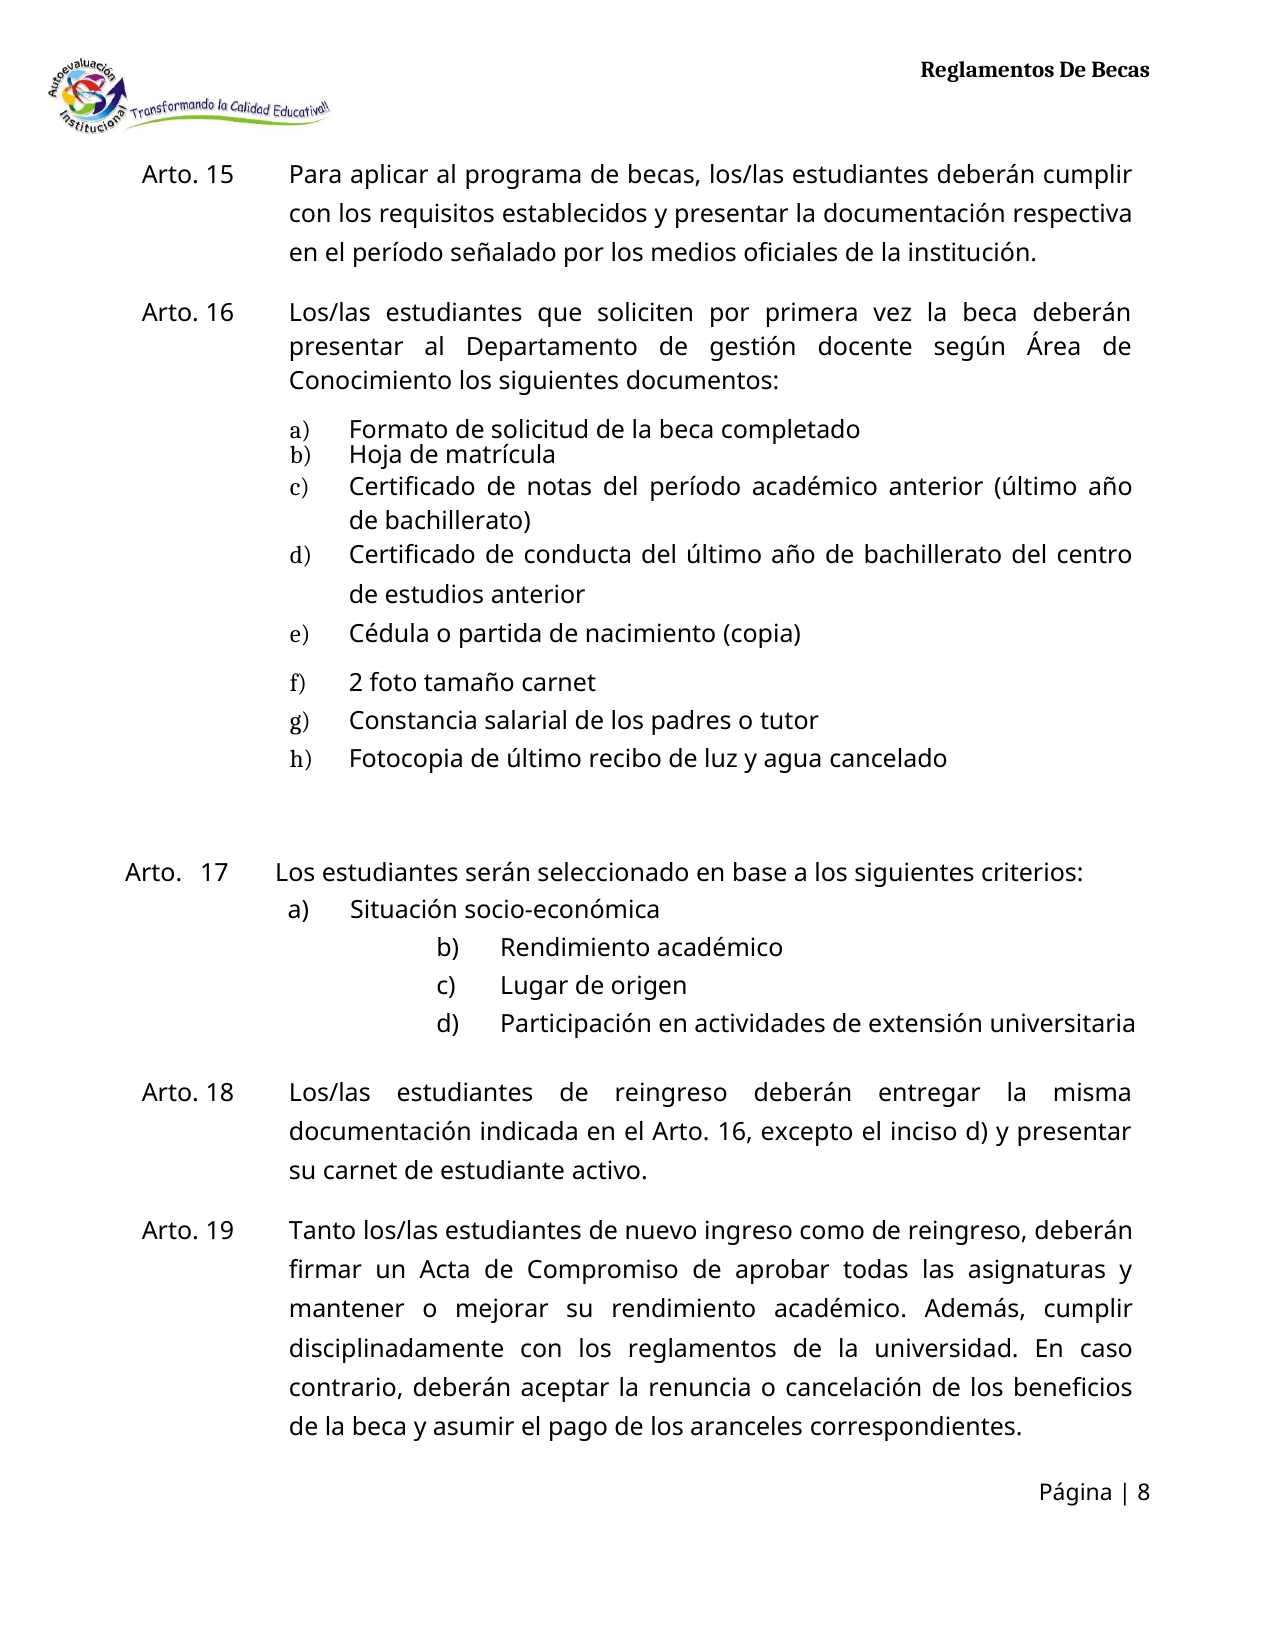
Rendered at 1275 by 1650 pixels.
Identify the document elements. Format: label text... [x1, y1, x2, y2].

list Lugar de origen [348, 968, 1150, 1002]
text Arto. 15 Para aplicar al programa de becas, los/las estudiantes deberán cumplir con los requisitos establecidos y presentar la documentación respectiva en el período señalado por los medios oficiales de la institución. [142, 156, 1133, 269]
list Participación en actividades de extensión universitaria [348, 1006, 1150, 1040]
list Situación socio-económica [275, 892, 1150, 926]
list Certificado de conducta del último año de bachillerato del centro de estudios anterior [289, 537, 1133, 610]
list Rendimiento académico [348, 930, 1150, 964]
list Constancia salarial de los padres o tutor [289, 703, 1150, 737]
list Formato de solicitud de la beca completado [289, 418, 1150, 443]
list 2 foto tamaño carnet [289, 665, 1150, 699]
text Arto. 19 Tanto los/las estudiantes de nuevo ingreso como de reingreso, deberán firmar un Acta de Compromiso de aprobar todas las asignaturas y mantener o mejorar su rendimiento académico. Además, cumplir disciplinadamente con los reglamentos de la universidad. En caso contrario, deberán aceptar la renuncia o cancelación de los beneficios de la beca y asumir el pago de los aranceles correspondientes. [142, 1213, 1134, 1443]
list Certificado de notas del período académico anterior (último año de bachillerato) [289, 469, 1133, 537]
text Arto. 17 Los estudiantes serán seleccionado en base a los siguientes criterios: [125, 854, 1150, 888]
picture [47, 57, 337, 134]
text Arto. 18 Los/las estudiantes de reingreso deberán entregar la misma documentación indicada en el Arto. 16, excepto el inciso d) y presentar su carnet de estudiante activo. [142, 1074, 1133, 1187]
list Hoja de matrícula [289, 443, 1150, 469]
text Arto. 16 Los/las estudiantes que soliciten por primera vez la beca deberán presentar al Departamento de gestión docente según Área de Conocimiento los siguientes documentos: [142, 294, 1133, 397]
list Fotocopia de último recibo de luz y agua cancelado [289, 741, 1150, 774]
list Cédula o partida de nacimiento (copia) [289, 615, 1150, 649]
